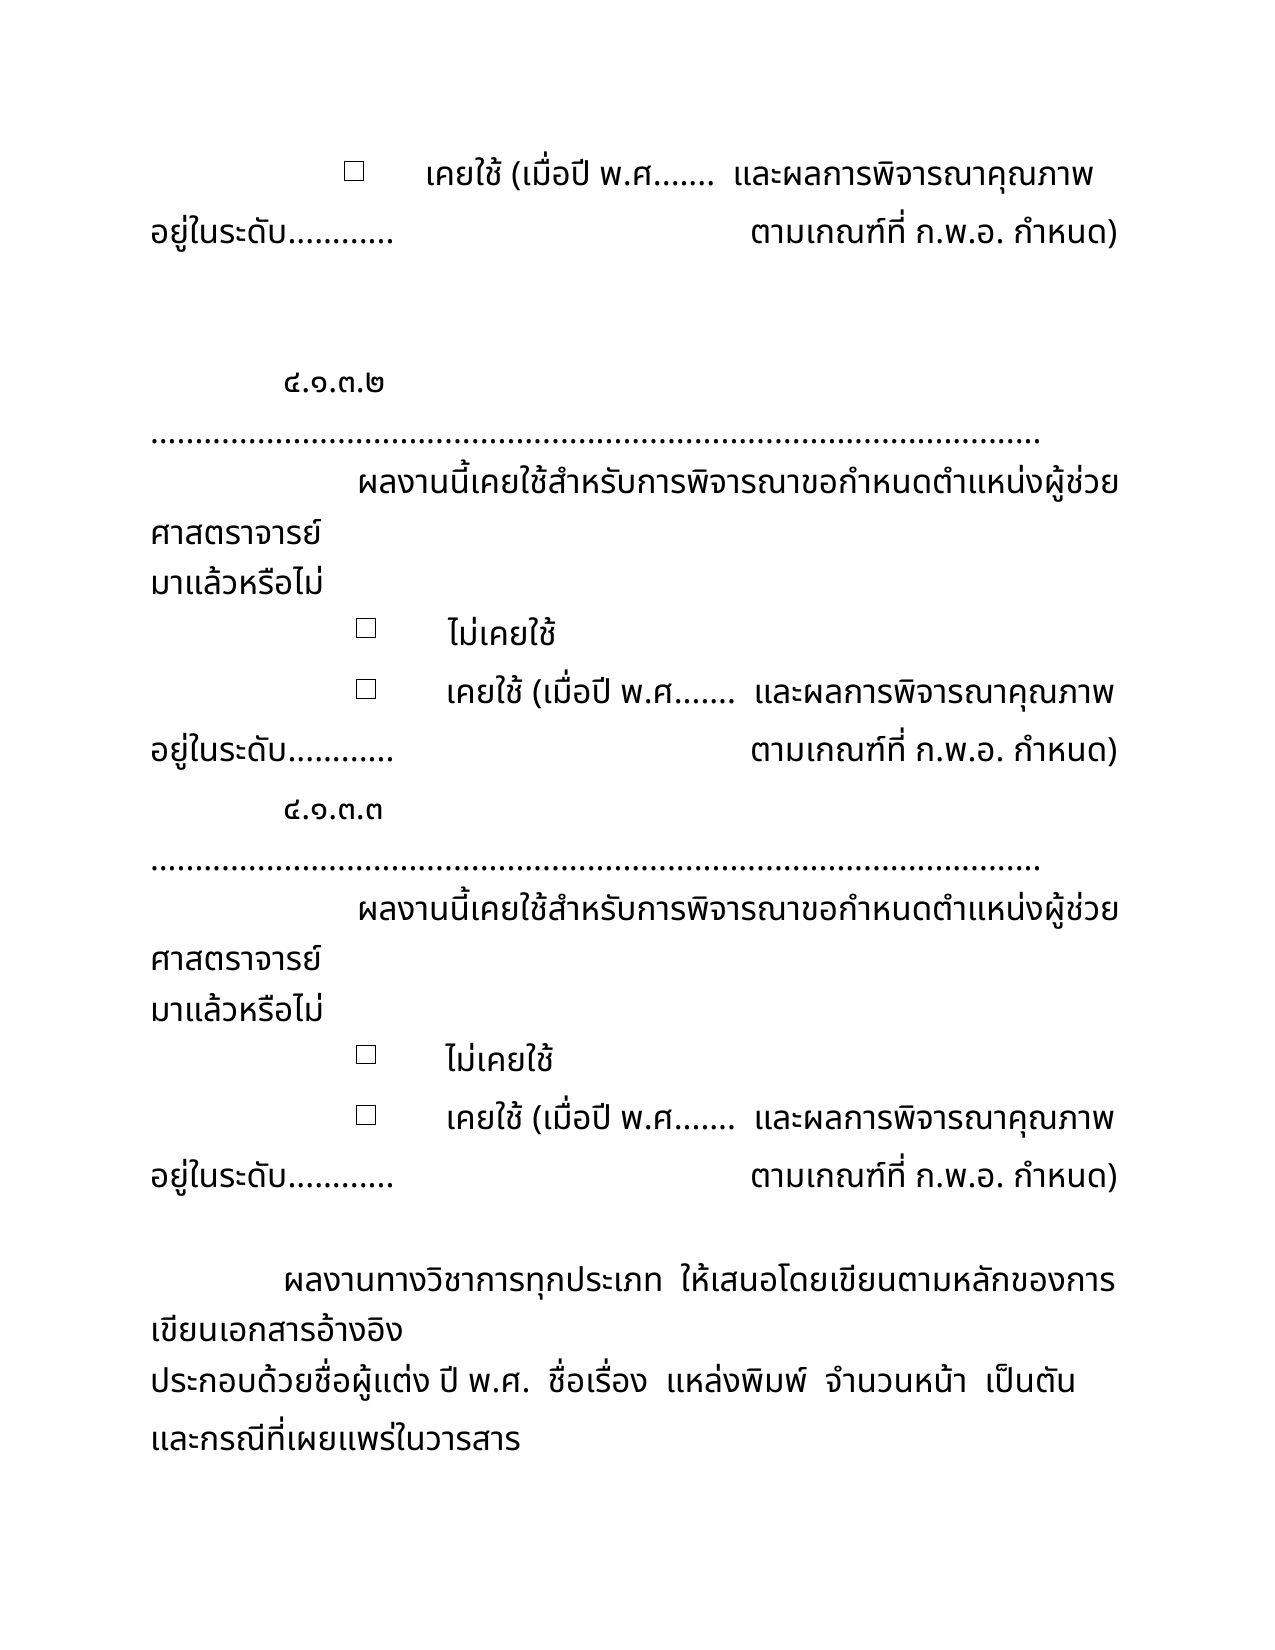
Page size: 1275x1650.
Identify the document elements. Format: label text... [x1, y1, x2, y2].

text เคยใช้ (เมื่อปี พ.ศ....... และผลการพิจารณาคุณภาพอยู่ในระดับ............ ตามเกณฑ์ที่ ก.พ.อ. กำหนด) [150, 667, 1125, 776]
text ผลงานทางวิชาการทุกประเภท ให้เสนอโดยเขียนตามหลักของการเขียนเอกสารอ้างอิง [150, 1256, 1125, 1357]
text ไม่เคยใช้ [150, 1036, 1125, 1087]
text ประกอบด้วยชื่อผู้แต่ง ปี พ.ศ. ชื่อเรื่อง แหล่งพิมพ์ จำนวนหน้า เป็นตัน และกรณีที่เผยแพร่ในวารสาร [150, 1357, 1125, 1465]
text ๔.๑.๓.๒ …................................................................................................. [150, 357, 1125, 458]
text ผลงานนี้เคยใช้สำหรับการพิจารณาขอกำหนดตำแหน่งผู้ช่วยศาสตราจารย์ [150, 458, 1125, 559]
text มาแล้วหรือไม่ [150, 559, 1125, 609]
text เคยใช้ (เมื่อปี พ.ศ....... และผลการพิจารณาคุณภาพอยู่ในระดับ............ ตามเกณฑ์ที่ ก.พ.อ. กำหนด) [150, 150, 1125, 259]
text ไม่เคยใช้ [150, 609, 1125, 660]
text มาแล้วหรือไม่ [150, 986, 1125, 1036]
text เคยใช้ (เมื่อปี พ.ศ....... และผลการพิจารณาคุณภาพอยู่ในระดับ............ ตามเกณฑ์ที่ ก.พ.อ. กำหนด) [150, 1094, 1125, 1203]
text ๔.๑.๓.๓ …................................................................................................. [150, 784, 1125, 885]
text ผลงานนี้เคยใช้สำหรับการพิจารณาขอกำหนดตำแหน่งผู้ช่วยศาสตราจารย์ [150, 885, 1125, 986]
